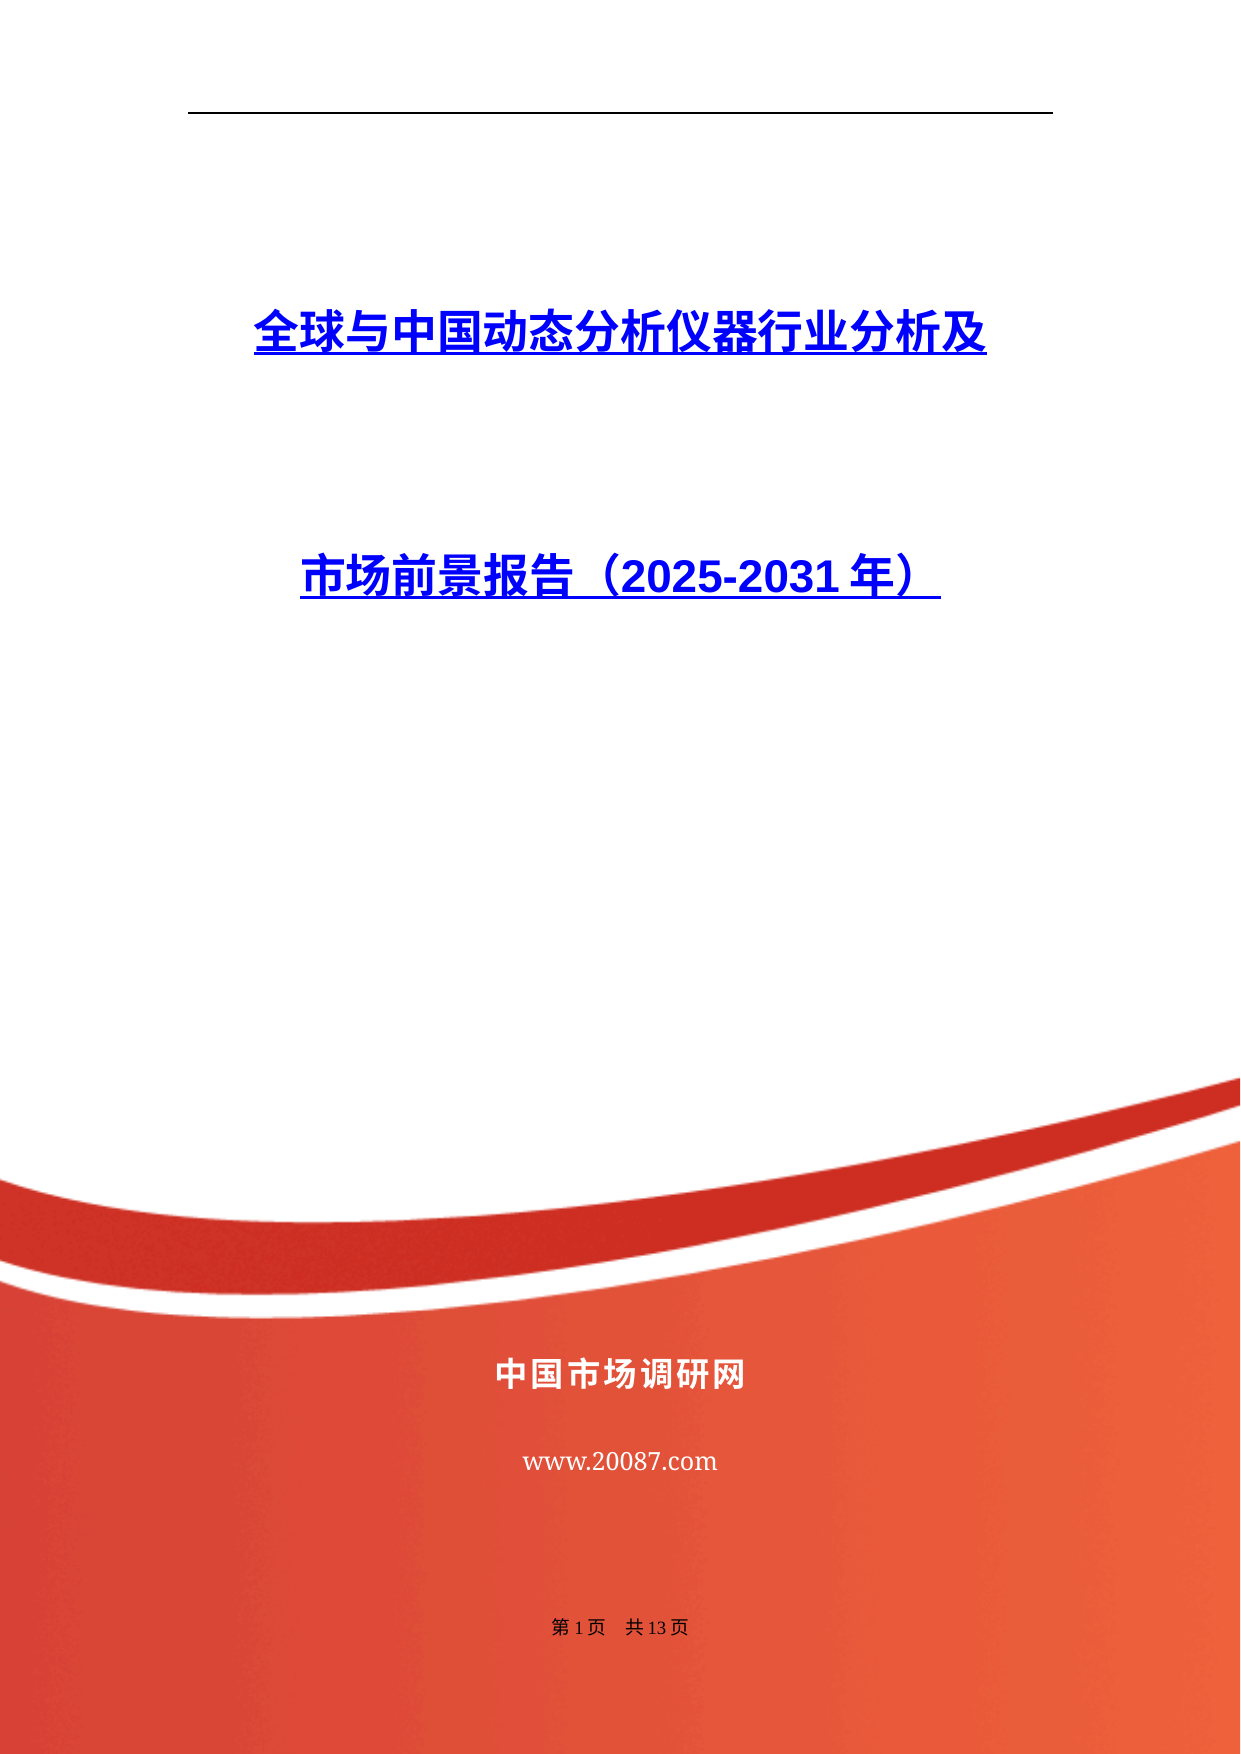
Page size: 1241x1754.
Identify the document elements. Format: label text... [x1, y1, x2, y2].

subtitle 中国市场调研网 [187, 1339, 1053, 1404]
picture [0, 1006, 1241, 1754]
text www.20087.com [187, 1428, 1053, 1493]
table_header 全球与中国动态分析仪器行业分析及市场前景报告（2025-2031年） [188, 207, 1053, 773]
